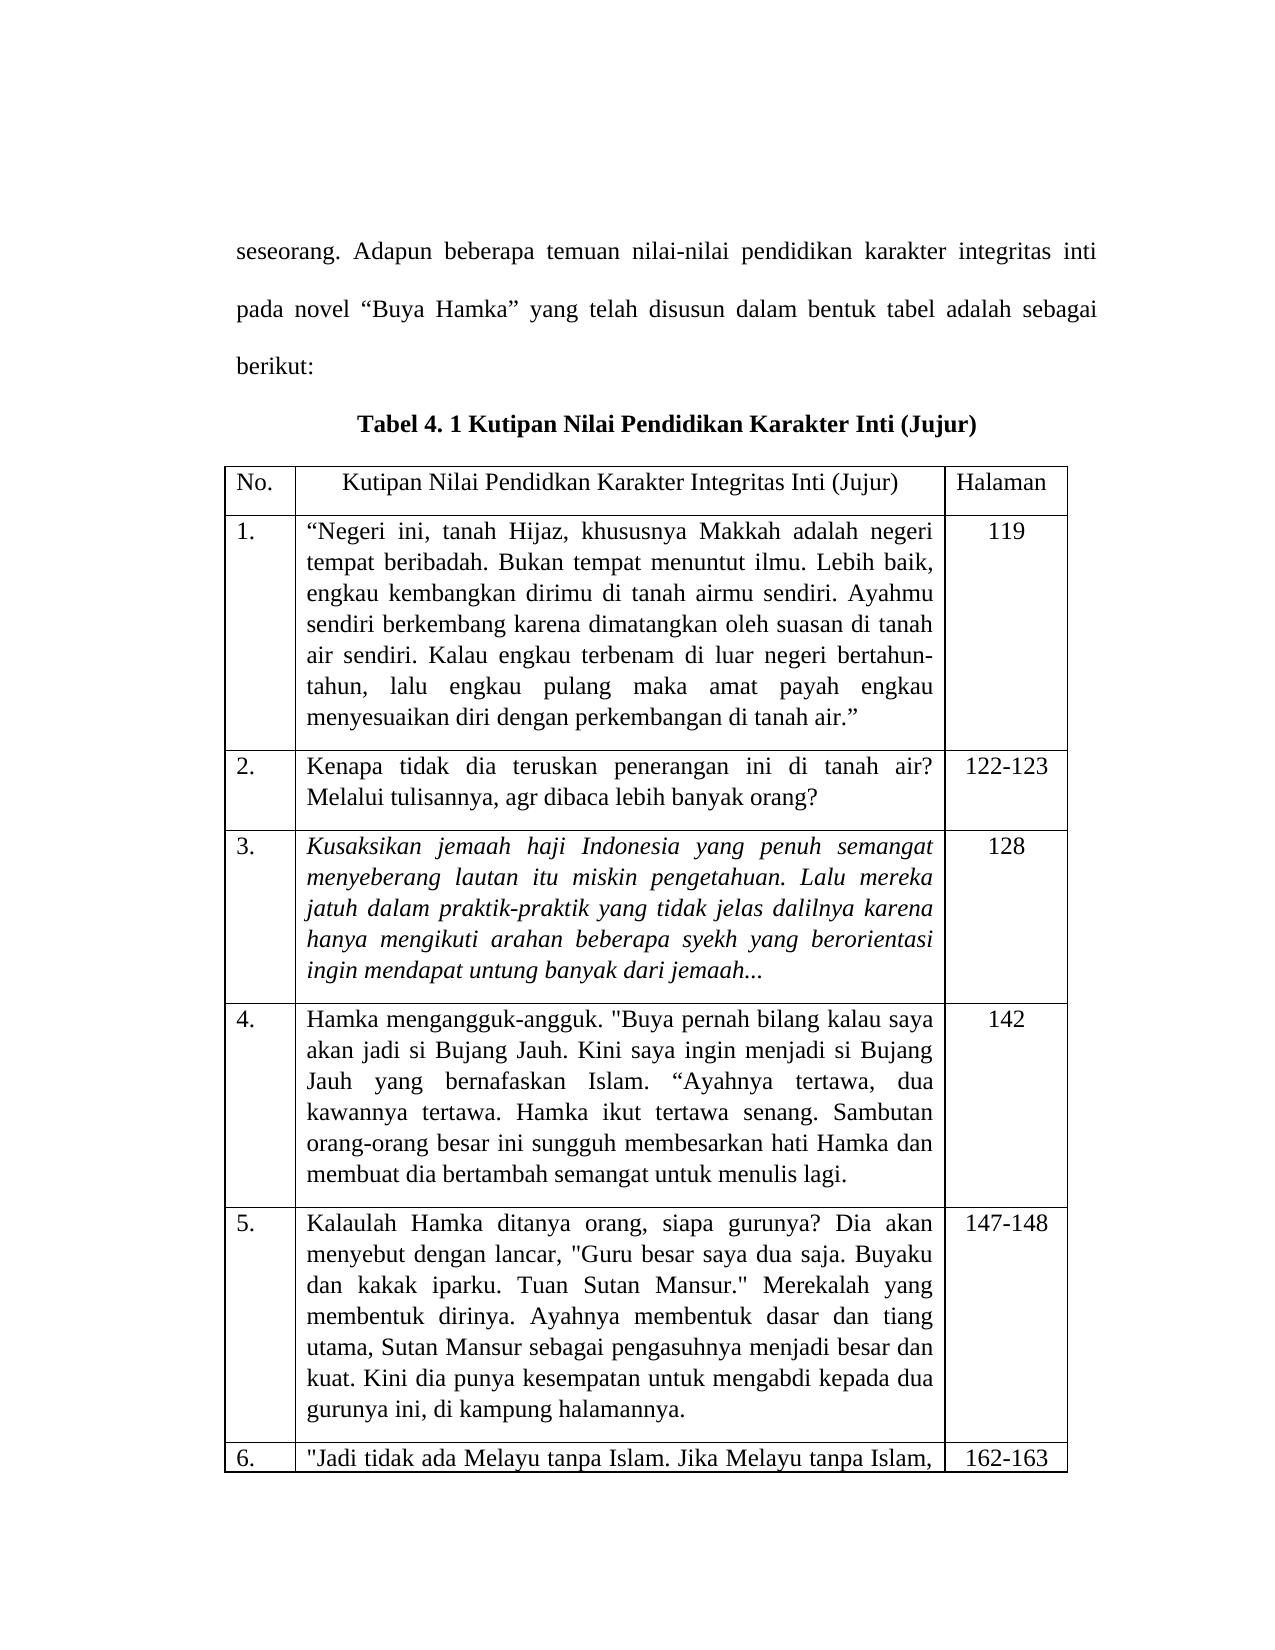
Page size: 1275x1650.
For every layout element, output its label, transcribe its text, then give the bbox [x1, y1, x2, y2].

table_cell “Negeri ini, tanah Hijaz, khususnya Makkah adalah negeri tempat beribadah. Bukan tempat menuntut ilmu. Lebih baik, engkau kembangkan dirimu di tanah airmu sendiri. Ayahmu sendiri berkembang karena dimatangkan oleh suasan di tanah air sendiri. Kalau engkau terbenam di luar negeri bertahun-tahun, lalu engkau pulang maka amat payah engkau menyesuaikan diri dengan perkembangan di tanah air.” [296, 516, 944, 750]
table_cell Kusaksikan jemaah haji Indonesia yang penuh semangat menyeberang lautan itu miskin pengetahuan. Lalu mereka jatuh dalam praktik-praktik yang tidak jelas dalilnya karena hanya mengikuti arahan beberapa syekh yang berorientasi ingin mendapat untung banyak dari jemaah... [296, 831, 944, 1003]
table_cell 5. [226, 1208, 295, 1442]
table_cell Kalaulah Hamka ditanya orang, siapa gurunya? Dia akan menyebut dengan lancar, "Guru besar saya dua saja. Buyaku dan kakak iparku. Tuan Sutan Mansur." Merekalah yang membentuk dirinya. Ayahnya membentuk dasar dan tiang utama, Sutan Mansur sebagai pengasuhnya menjadi besar dan kuat. Kini dia punya kesempatan untuk mengabdi kepada dua gurunya ini, di kampung halamannya. [296, 1208, 944, 1442]
table_cell 3. [226, 831, 295, 1003]
table_header No. [226, 467, 295, 515]
table_cell 4. [226, 1004, 295, 1207]
table_cell 162-163 [946, 1443, 1067, 1471]
table_cell Kenapa tidak dia teruskan penerangan ini di tanah air? Melalui tulisannya, agr dibaca lebih banyak orang? [296, 751, 944, 830]
table_cell 119 [946, 516, 1067, 750]
table_cell 147-148 [946, 1208, 1067, 1442]
text Tabel 4. 1 Kutipan Nilai Pendidikan Karakter Inti (Jujur) [236, 409, 1098, 437]
table_cell 6. [226, 1443, 295, 1471]
table_header Kutipan Nilai Pendidkan Karakter Integritas Inti (Jujur) [296, 467, 944, 515]
table_cell Hamka mengangguk-angguk. "Buya pernah bilang kalau saya akan jadi si Bujang Jauh. Kini saya ingin menjadi si Bujang Jauh yang bernafaskan Islam. “Ayahnya tertawa, dua kawannya tertawa. Hamka ikut tertawa senang. Sambutan orang-orang besar ini sungguh membesarkan hati Hamka dan membuat dia bertambah semangat untuk menulis lagi. [296, 1004, 944, 1207]
table_header Halaman [946, 467, 1067, 515]
table_cell 122-123 [946, 751, 1067, 830]
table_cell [296, 1443, 944, 1471]
table_cell 142 [946, 1004, 1067, 1207]
table_cell 1. [226, 516, 295, 750]
table_cell 128 [946, 831, 1067, 1003]
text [236, 236, 1098, 380]
table_cell 2. [226, 751, 295, 830]
